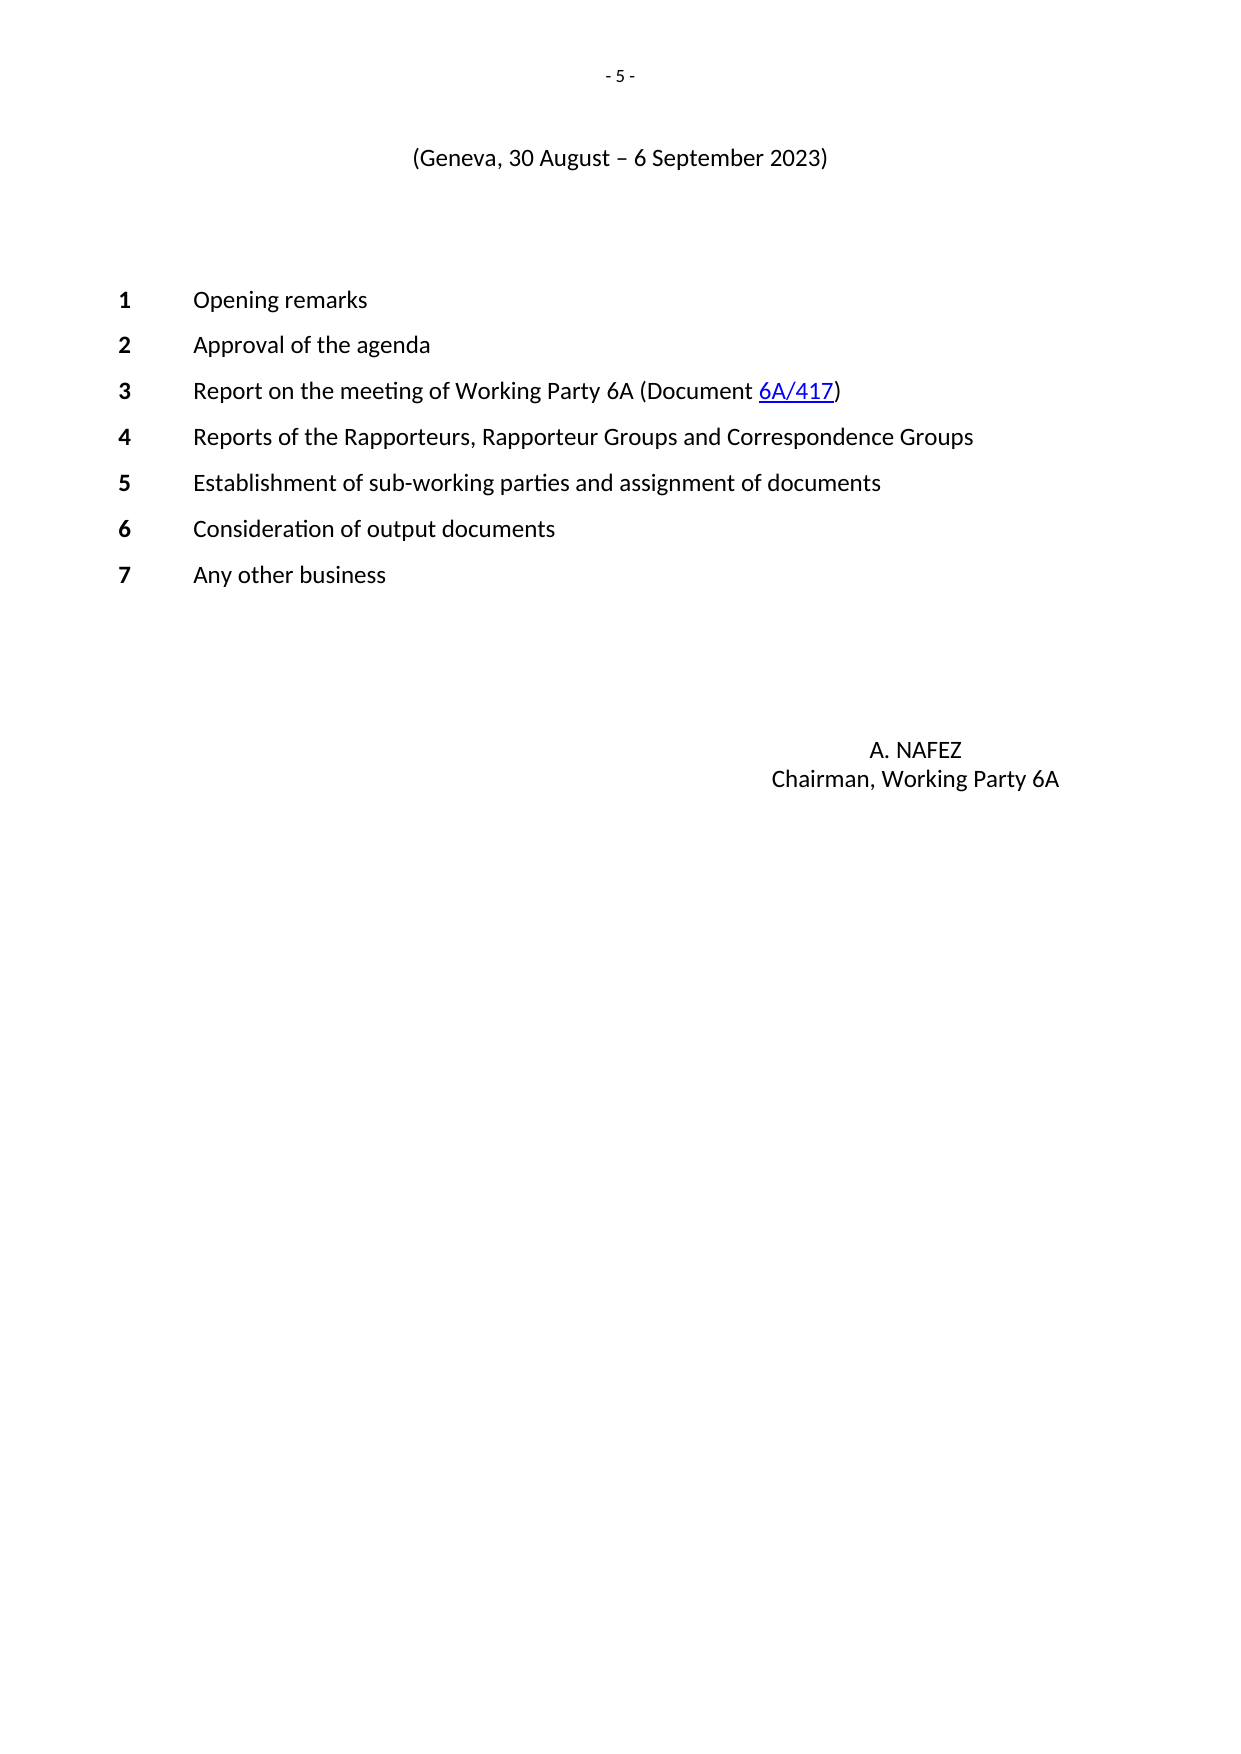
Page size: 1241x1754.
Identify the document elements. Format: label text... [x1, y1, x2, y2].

text 4 Reports of the Rapporteurs, Rapporteur Groups and Correspondence Groups [118, 422, 1122, 451]
text 1 Opening remarks [118, 285, 1122, 314]
text 6 Consideration of output documents [118, 514, 1122, 543]
text 7 Any other business [118, 560, 1122, 589]
title (Geneva, 30 August – 6 September 2023) [118, 143, 1122, 172]
text A. NAFEZ Chairman, Working Party 6A [118, 735, 1122, 793]
text 3 Report on the meeting of Working Party 6A (Document 6A/417) [118, 376, 1122, 406]
text 5 Establishment of sub-working parties and assignment of documents [118, 468, 1122, 497]
text 2 Approval of the agenda [118, 331, 1122, 360]
